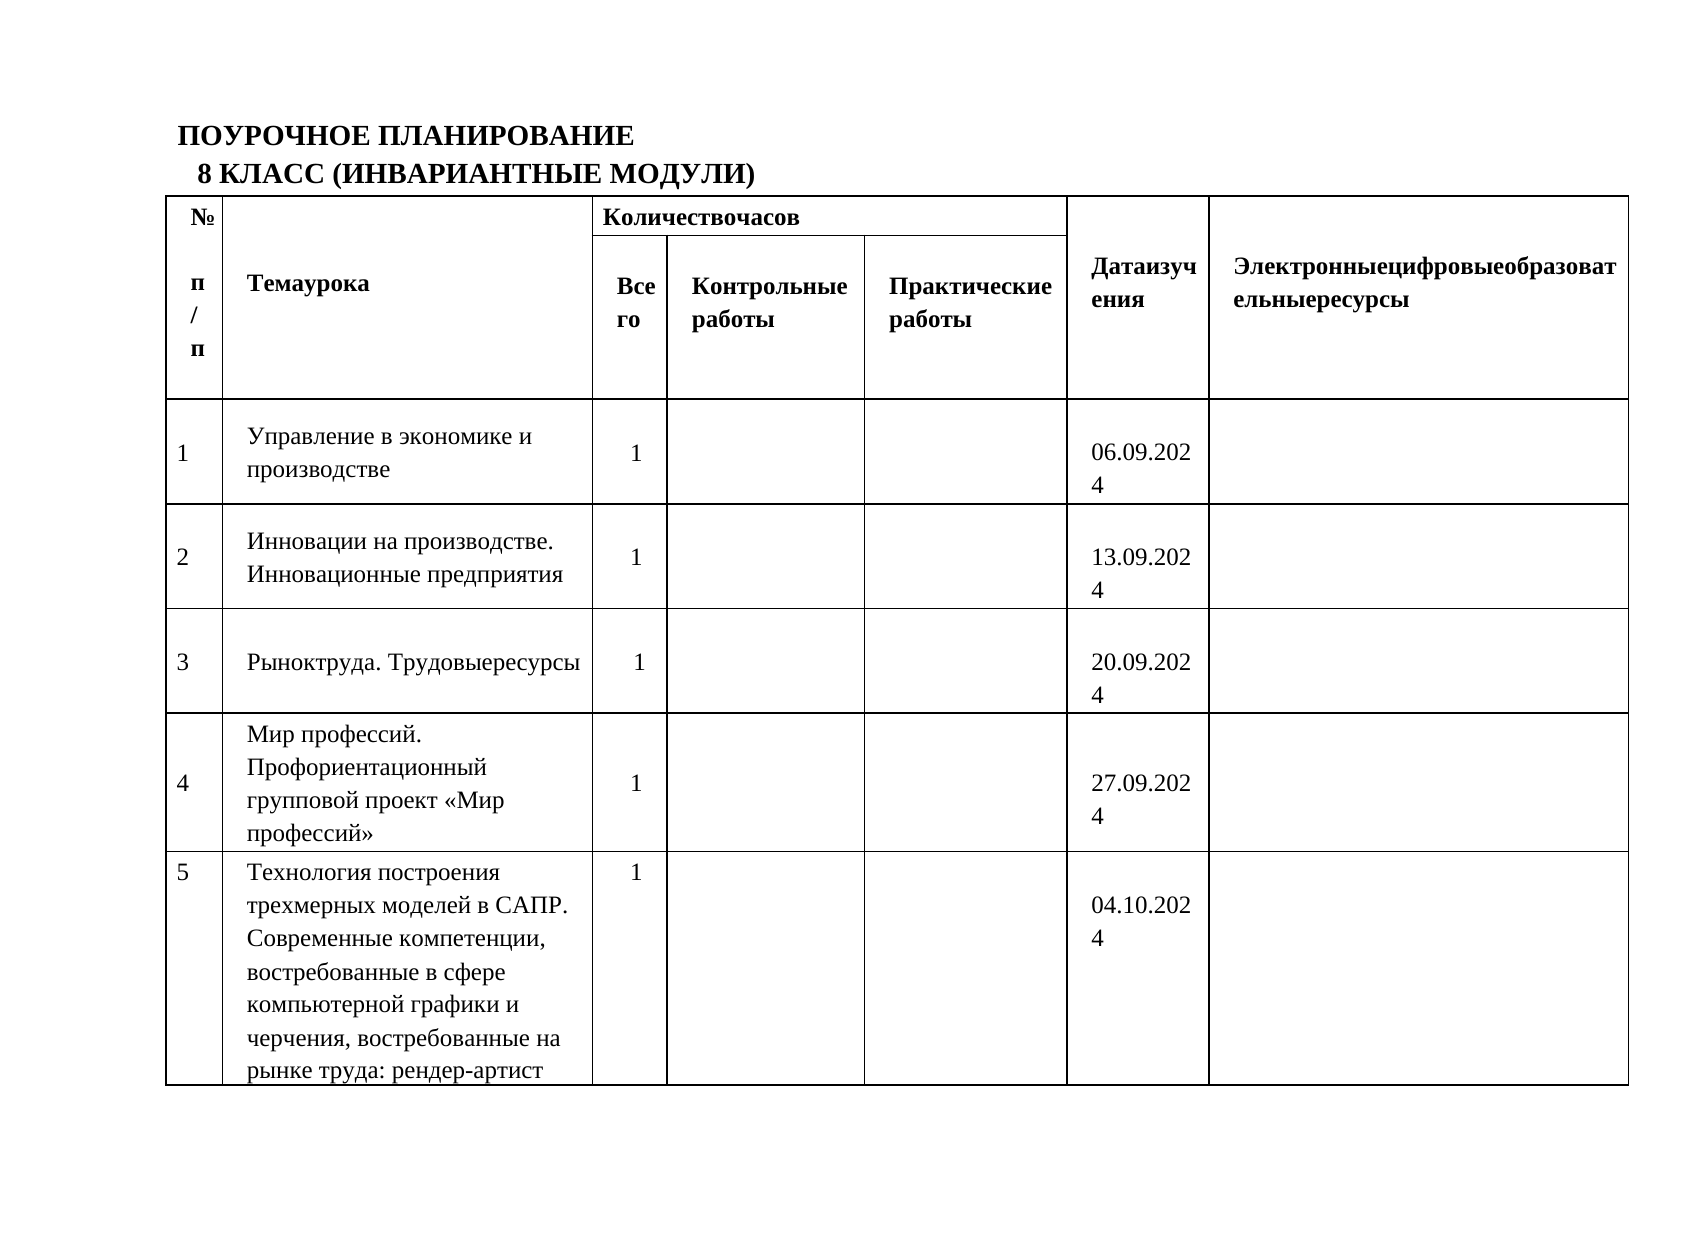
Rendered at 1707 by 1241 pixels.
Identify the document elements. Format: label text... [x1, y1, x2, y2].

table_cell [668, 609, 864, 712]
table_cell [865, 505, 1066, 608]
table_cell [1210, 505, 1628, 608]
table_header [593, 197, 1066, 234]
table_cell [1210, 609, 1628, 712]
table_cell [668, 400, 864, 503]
text 8 КЛАСС (ИНВАРИАНТНЫЕ МОДУЛИ) [190, 157, 1618, 190]
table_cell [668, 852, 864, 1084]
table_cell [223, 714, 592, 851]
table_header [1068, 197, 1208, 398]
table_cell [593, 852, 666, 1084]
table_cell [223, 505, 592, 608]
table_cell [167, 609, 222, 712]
text ПОУРОЧНОЕ ПЛАНИРОВАНИЕ [177, 118, 1618, 152]
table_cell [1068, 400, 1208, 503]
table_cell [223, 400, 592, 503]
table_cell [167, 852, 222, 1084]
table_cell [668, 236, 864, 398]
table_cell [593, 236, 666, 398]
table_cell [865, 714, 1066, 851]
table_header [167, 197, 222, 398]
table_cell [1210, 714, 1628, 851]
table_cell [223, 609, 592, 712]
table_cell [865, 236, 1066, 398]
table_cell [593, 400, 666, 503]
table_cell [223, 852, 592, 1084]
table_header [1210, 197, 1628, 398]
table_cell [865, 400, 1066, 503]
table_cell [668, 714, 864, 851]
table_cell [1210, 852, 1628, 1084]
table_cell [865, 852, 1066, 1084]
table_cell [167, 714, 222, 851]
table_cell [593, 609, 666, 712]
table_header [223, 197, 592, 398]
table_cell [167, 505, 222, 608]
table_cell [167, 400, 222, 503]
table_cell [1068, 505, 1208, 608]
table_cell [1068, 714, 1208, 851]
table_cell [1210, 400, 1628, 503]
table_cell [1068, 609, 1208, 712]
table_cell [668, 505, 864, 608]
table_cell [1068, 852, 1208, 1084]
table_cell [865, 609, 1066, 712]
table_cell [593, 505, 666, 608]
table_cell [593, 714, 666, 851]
